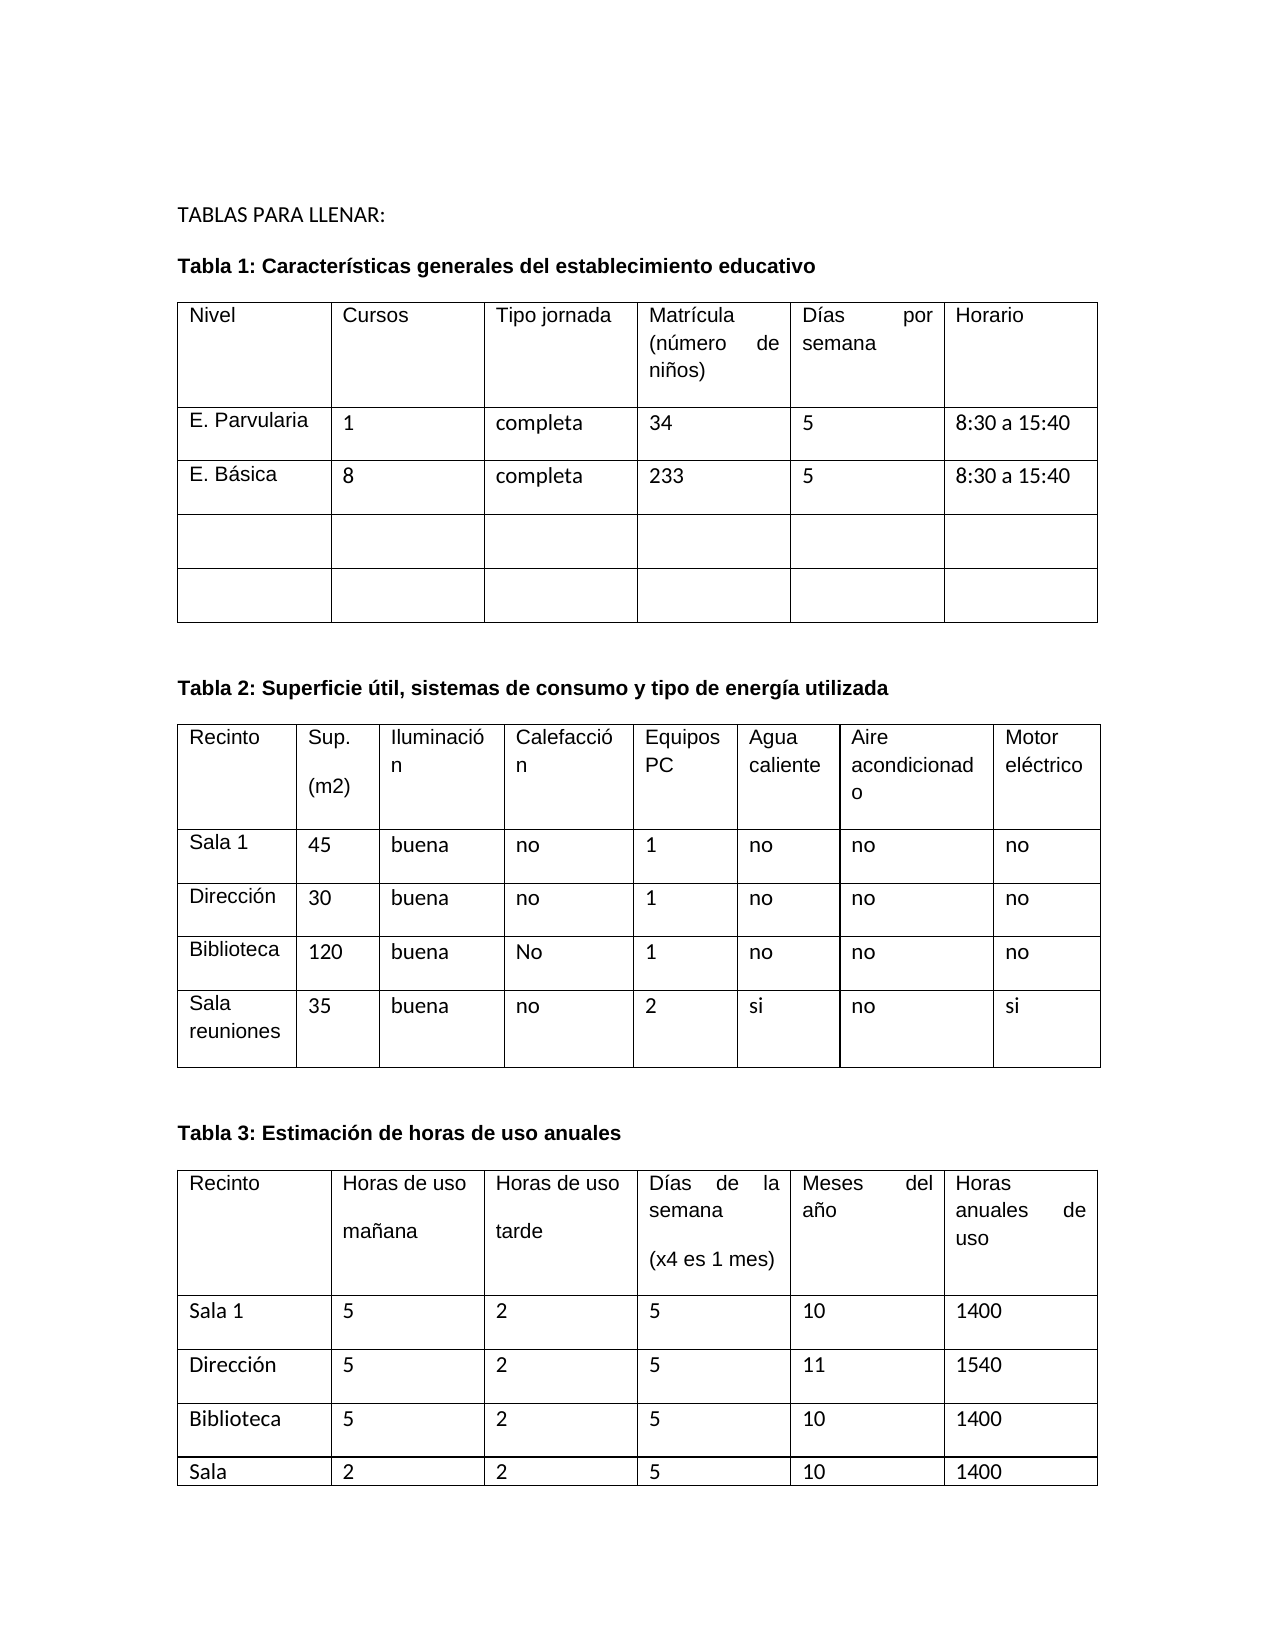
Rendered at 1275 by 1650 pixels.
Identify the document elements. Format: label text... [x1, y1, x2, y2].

table_cell [791, 569, 944, 622]
table_header Meses del año [791, 1171, 944, 1295]
table_cell 2 [485, 1458, 637, 1485]
text TABLAS PARA LLENAR: [177, 201, 1098, 229]
table_cell buena [380, 937, 504, 990]
table_header Días por semana [791, 303, 944, 407]
table_header Equipos PC [634, 725, 737, 829]
table_cell completa [485, 408, 637, 460]
table_cell 11 [791, 1350, 944, 1403]
table_cell 2 [485, 1404, 637, 1456]
table_cell [485, 515, 637, 568]
table_cell no [505, 830, 633, 882]
table_cell no [738, 884, 839, 936]
table_cell Sala 1 [178, 830, 296, 882]
table_header Recinto [178, 1171, 331, 1295]
table_cell 1400 [945, 1404, 1097, 1456]
table_header Motor eléctrico [994, 725, 1100, 829]
table_header Recinto [178, 725, 296, 829]
table_cell [945, 515, 1097, 568]
table_header Sup. (m2) [297, 725, 379, 829]
table_header Tipo jornada [485, 303, 637, 407]
table_cell 8:30 a 15:40 [945, 461, 1097, 514]
table_cell [638, 515, 790, 568]
table_cell 1 [332, 408, 484, 460]
text Tabla 3: Estimación de horas de uso anuales [177, 1121, 1098, 1145]
table_cell 45 [297, 830, 379, 882]
table_cell no [841, 884, 993, 936]
table_cell Biblioteca [178, 1404, 331, 1456]
table_cell 5 [791, 461, 944, 514]
table_header Aire acondicionado [841, 725, 993, 829]
text Tabla 2: Superficie útil, sistemas de consumo y tipo de energía utilizada [177, 676, 1098, 700]
table_cell no [505, 991, 633, 1067]
table_cell [332, 515, 484, 568]
table_cell 5 [638, 1458, 790, 1485]
table_cell [791, 515, 944, 568]
table_cell [485, 569, 637, 622]
table_cell no [505, 884, 633, 936]
table_header Calefacción [505, 725, 633, 829]
table_cell 10 [791, 1458, 944, 1485]
table_cell no [994, 830, 1100, 882]
table_header Cursos [332, 303, 484, 407]
table_cell 2 [485, 1350, 637, 1403]
table_cell no [841, 991, 993, 1067]
table_header Iluminación [380, 725, 504, 829]
table_header Horas anuales de uso [945, 1171, 1097, 1295]
table_cell [178, 569, 331, 622]
table_cell 5 [332, 1350, 484, 1403]
table_cell 8 [332, 461, 484, 514]
text Tabla 1: Características generales del establecimiento educativo [177, 254, 1098, 278]
table_cell 30 [297, 884, 379, 936]
table_cell [945, 569, 1097, 622]
table_cell completa [485, 461, 637, 514]
table_cell 1 [634, 884, 737, 936]
table_cell Sala Reuniones [178, 1458, 331, 1485]
table_cell no [994, 937, 1100, 990]
table_cell Sala reuniones [178, 991, 296, 1067]
table_cell 5 [638, 1404, 790, 1456]
table_cell 5 [791, 408, 944, 460]
table_cell 5 [332, 1404, 484, 1456]
table_cell 10 [791, 1404, 944, 1456]
table_cell 2 [332, 1458, 484, 1485]
table_header Nivel [178, 303, 331, 407]
table_cell 8:30 a 15:40 [945, 408, 1097, 460]
table_cell buena [380, 830, 504, 882]
table_cell No [505, 937, 633, 990]
table_header Matrícula (número de niños) [638, 303, 790, 407]
table_cell 5 [638, 1296, 790, 1349]
table_cell buena [380, 991, 504, 1067]
table_cell [332, 569, 484, 622]
table_cell no [994, 884, 1100, 936]
table_header Horario [945, 303, 1097, 407]
table_cell 1540 [945, 1350, 1097, 1403]
table_cell 34 [638, 408, 790, 460]
table_cell si [738, 991, 839, 1067]
table_cell Biblioteca [178, 937, 296, 990]
table_cell no [738, 830, 839, 882]
table_cell 120 [297, 937, 379, 990]
table_cell no [841, 937, 993, 990]
table_header Horas de uso tarde [485, 1171, 637, 1295]
table_cell 35 [297, 991, 379, 1067]
table_header Agua caliente [738, 725, 839, 829]
table_cell Dirección [178, 884, 296, 936]
table_cell si [994, 991, 1100, 1067]
table_cell 10 [791, 1296, 944, 1349]
table_cell [638, 569, 790, 622]
table_cell 5 [332, 1296, 484, 1349]
table_cell no [841, 830, 993, 882]
table_cell 1400 [945, 1458, 1097, 1485]
table_cell Dirección [178, 1350, 331, 1403]
table_cell buena [380, 884, 504, 936]
table_cell E. Básica [178, 461, 331, 514]
table_cell 5 [638, 1350, 790, 1403]
table_cell 2 [485, 1296, 637, 1349]
table_header Días de la semana (x4 es 1 mes) [638, 1171, 790, 1295]
table_cell 1400 [945, 1296, 1097, 1349]
table_header Horas de uso mañana [332, 1171, 484, 1295]
table_cell E. Parvularia [178, 408, 331, 460]
table_cell 1 [634, 830, 737, 882]
table_cell [178, 515, 331, 568]
table_cell 2 [634, 991, 737, 1067]
table_cell 233 [638, 461, 790, 514]
table_cell Sala 1 [178, 1296, 331, 1349]
table_cell 1 [634, 937, 737, 990]
table_cell no [738, 937, 839, 990]
